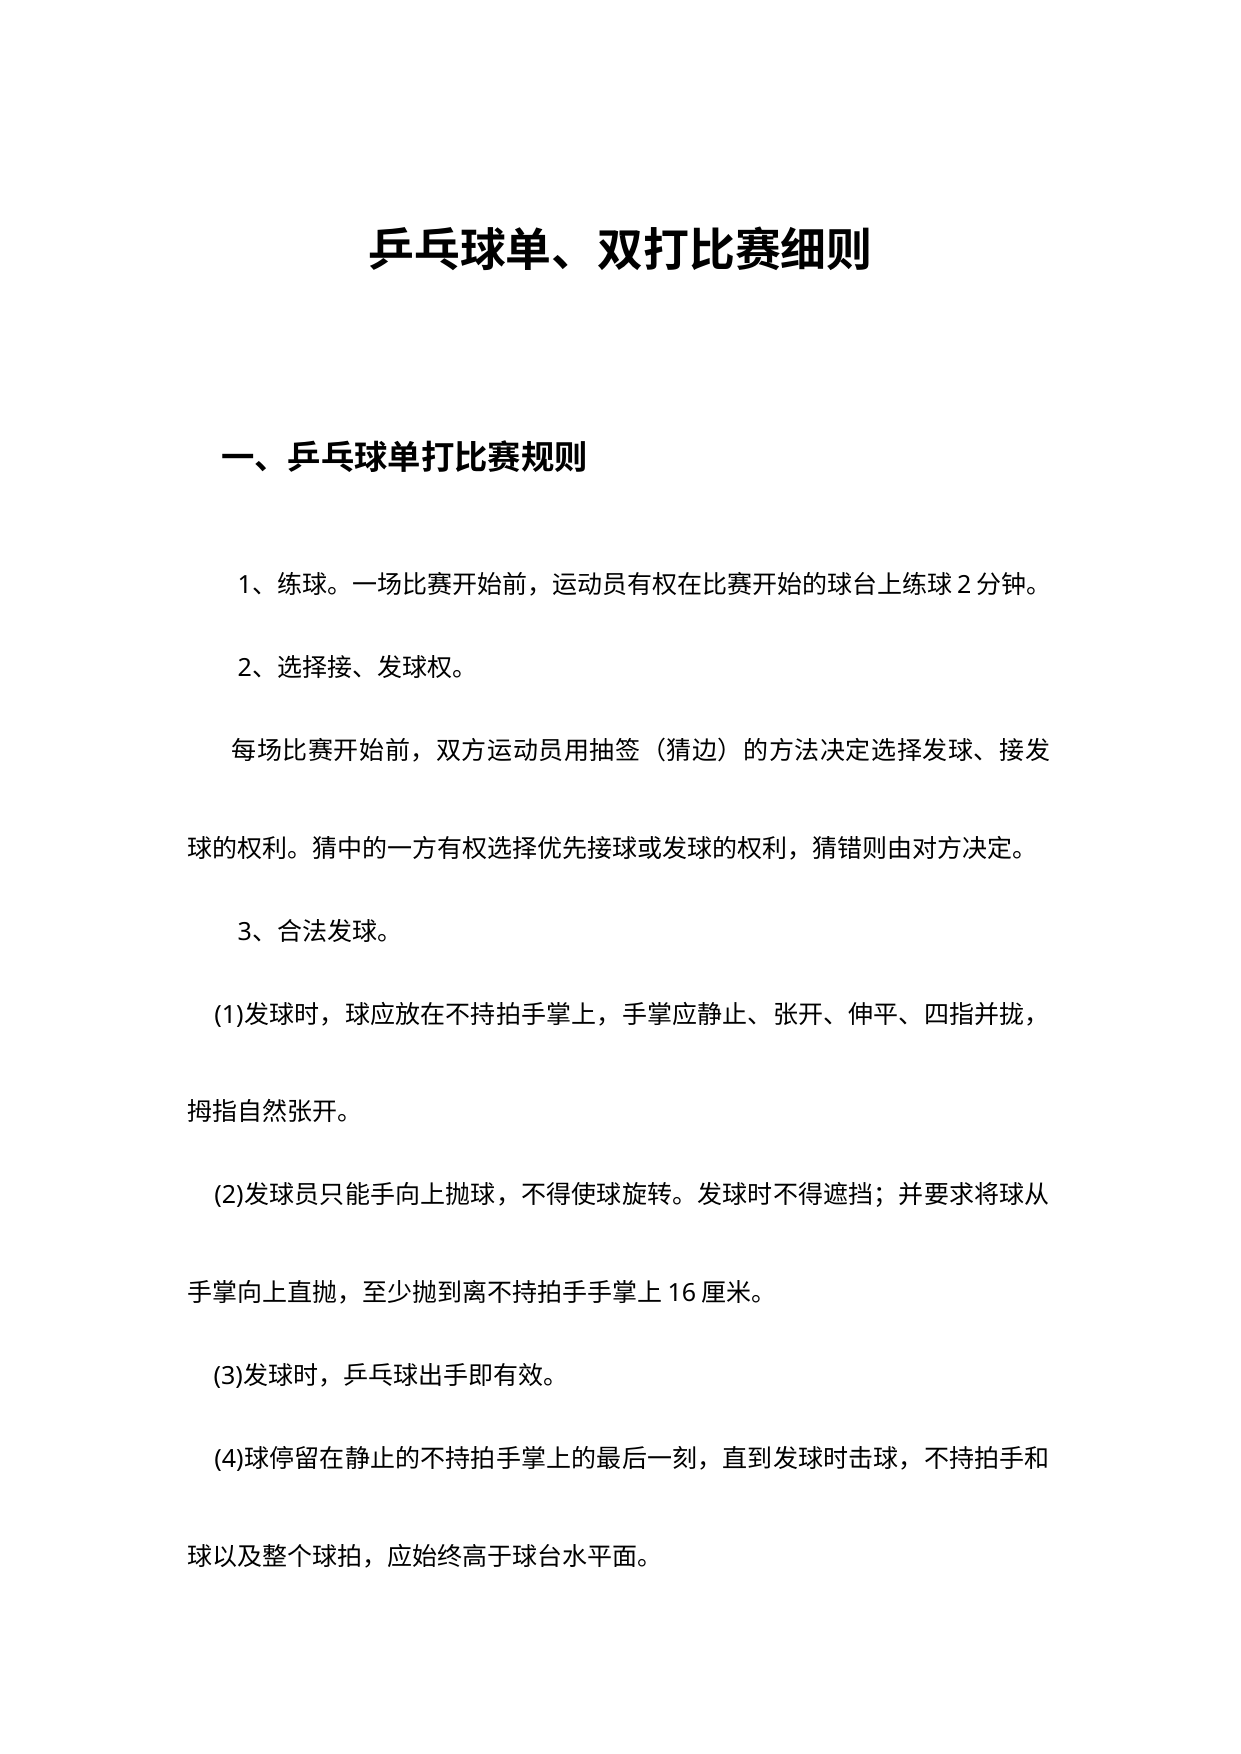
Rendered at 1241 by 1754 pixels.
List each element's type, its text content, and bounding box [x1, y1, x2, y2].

text 每场比赛开始前，双方运动员用抽签（猜边）的方法决定选择发球、接发球的权利。猜中的一方有权选择优先接球或发球的权利，猜错则由对方决定。 [187, 716, 1053, 879]
subtitle 乒乓球单、双打比赛细则 [187, 197, 1053, 295]
text (1)发球时，球应放在不持拍手掌上，手掌应静止、张开、伸平、四指并拢，拇指自然张开。 [187, 980, 1053, 1142]
text 3、合法发球。 [187, 897, 1053, 962]
text (3)发球时，乒乓球出手即有效。 [187, 1341, 1053, 1406]
text 1、练球。一场比赛开始前，运动员有权在比赛开始的球台上练球2分钟。 [187, 550, 1053, 615]
text (4)球停留在静止的不持拍手掌上的最后一刻，直到发球时击球，不持拍手和球以及整个球拍，应始终高于球台水平面。 [187, 1424, 1053, 1587]
text 2、选择接、发球权。 [187, 633, 1053, 698]
subtitle 一、乒乓球单打比赛规则 [187, 423, 1053, 488]
text (2)发球员只能手向上抛球，不得使球旋转。发球时不得遮挡；并要求将球从手掌向上直抛，至少抛到离不持拍手手掌上16厘米。 [187, 1161, 1053, 1323]
